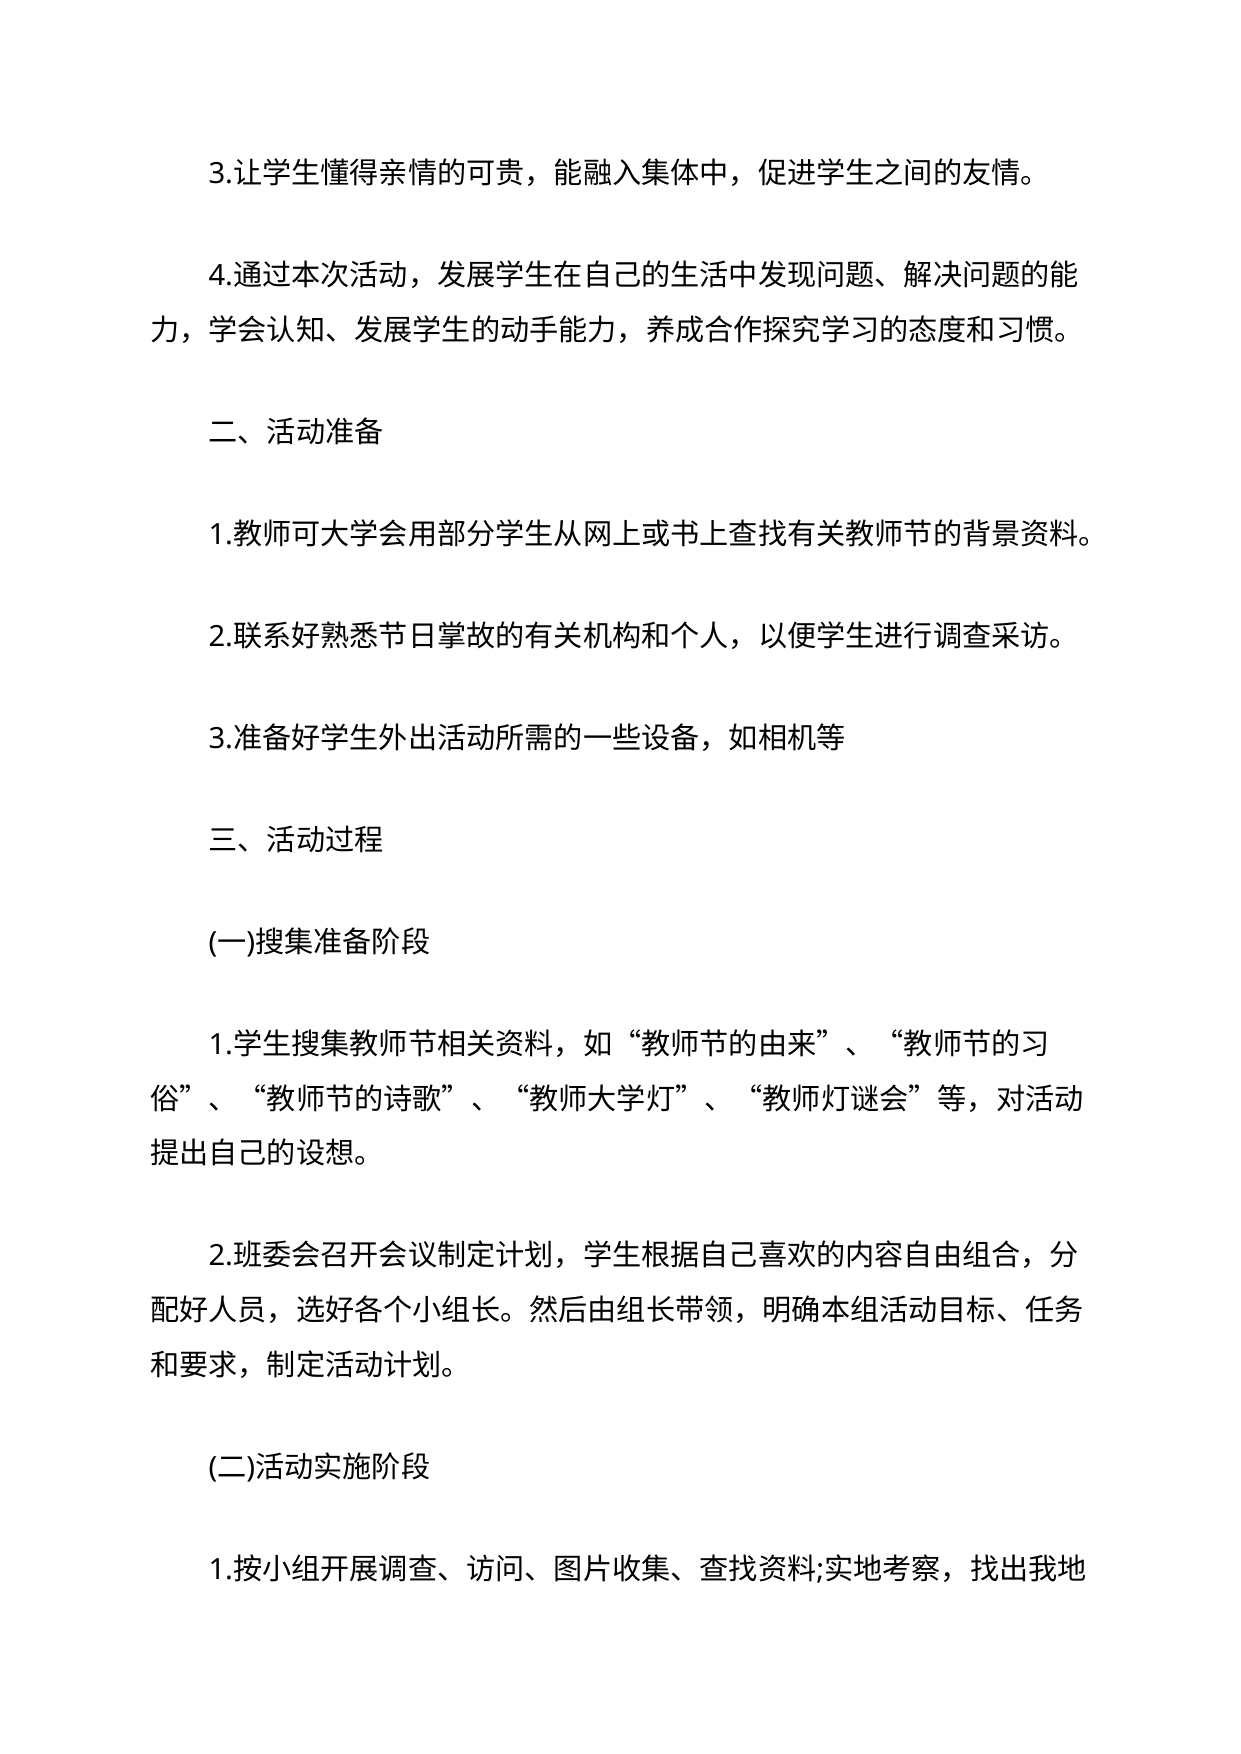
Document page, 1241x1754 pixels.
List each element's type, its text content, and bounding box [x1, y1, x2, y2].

text 1.学生搜集教师节相关资料，如“教师节的由来”、“教师节的习俗”、“教师节的诗歌”、“教师大学灯”、“教师灯谜会”等，对活动提出自己的设想。 [150, 1020, 1090, 1172]
text 4.通过本次活动，发展学生在自己的生活中发现问题、解决问题的能力，学会认知、发展学生的动手能力，养成合作探究学习的态度和习惯。 [150, 252, 1090, 349]
text 1.教师可大学会用部分学生从网上或书上查找有关教师节的背景资料。 [150, 511, 1090, 553]
text 2.班委会召开会议制定计划，学生根据自己喜欢的内容自由组合，分配好人员，选好各个小组长。然后由组长带领，明确本组活动目标、任务和要求，制定活动计划。 [150, 1232, 1090, 1384]
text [150, 1546, 1090, 1588]
text (二)活动实施阶段 [150, 1443, 1090, 1486]
text 三、活动过程 [150, 816, 1090, 859]
text (一)搜集准备阶段 [150, 918, 1090, 961]
text 二、活动准备 [150, 409, 1090, 451]
text 3.准备好学生外出活动所需的一些设备，如相机等 [150, 714, 1090, 757]
text 2.联系好熟悉节日掌故的有关机构和个人，以便学生进行调查采访。 [150, 612, 1090, 655]
text 3.让学生懂得亲情的可贵，能融入集体中，促进学生之间的友情。 [150, 150, 1090, 192]
